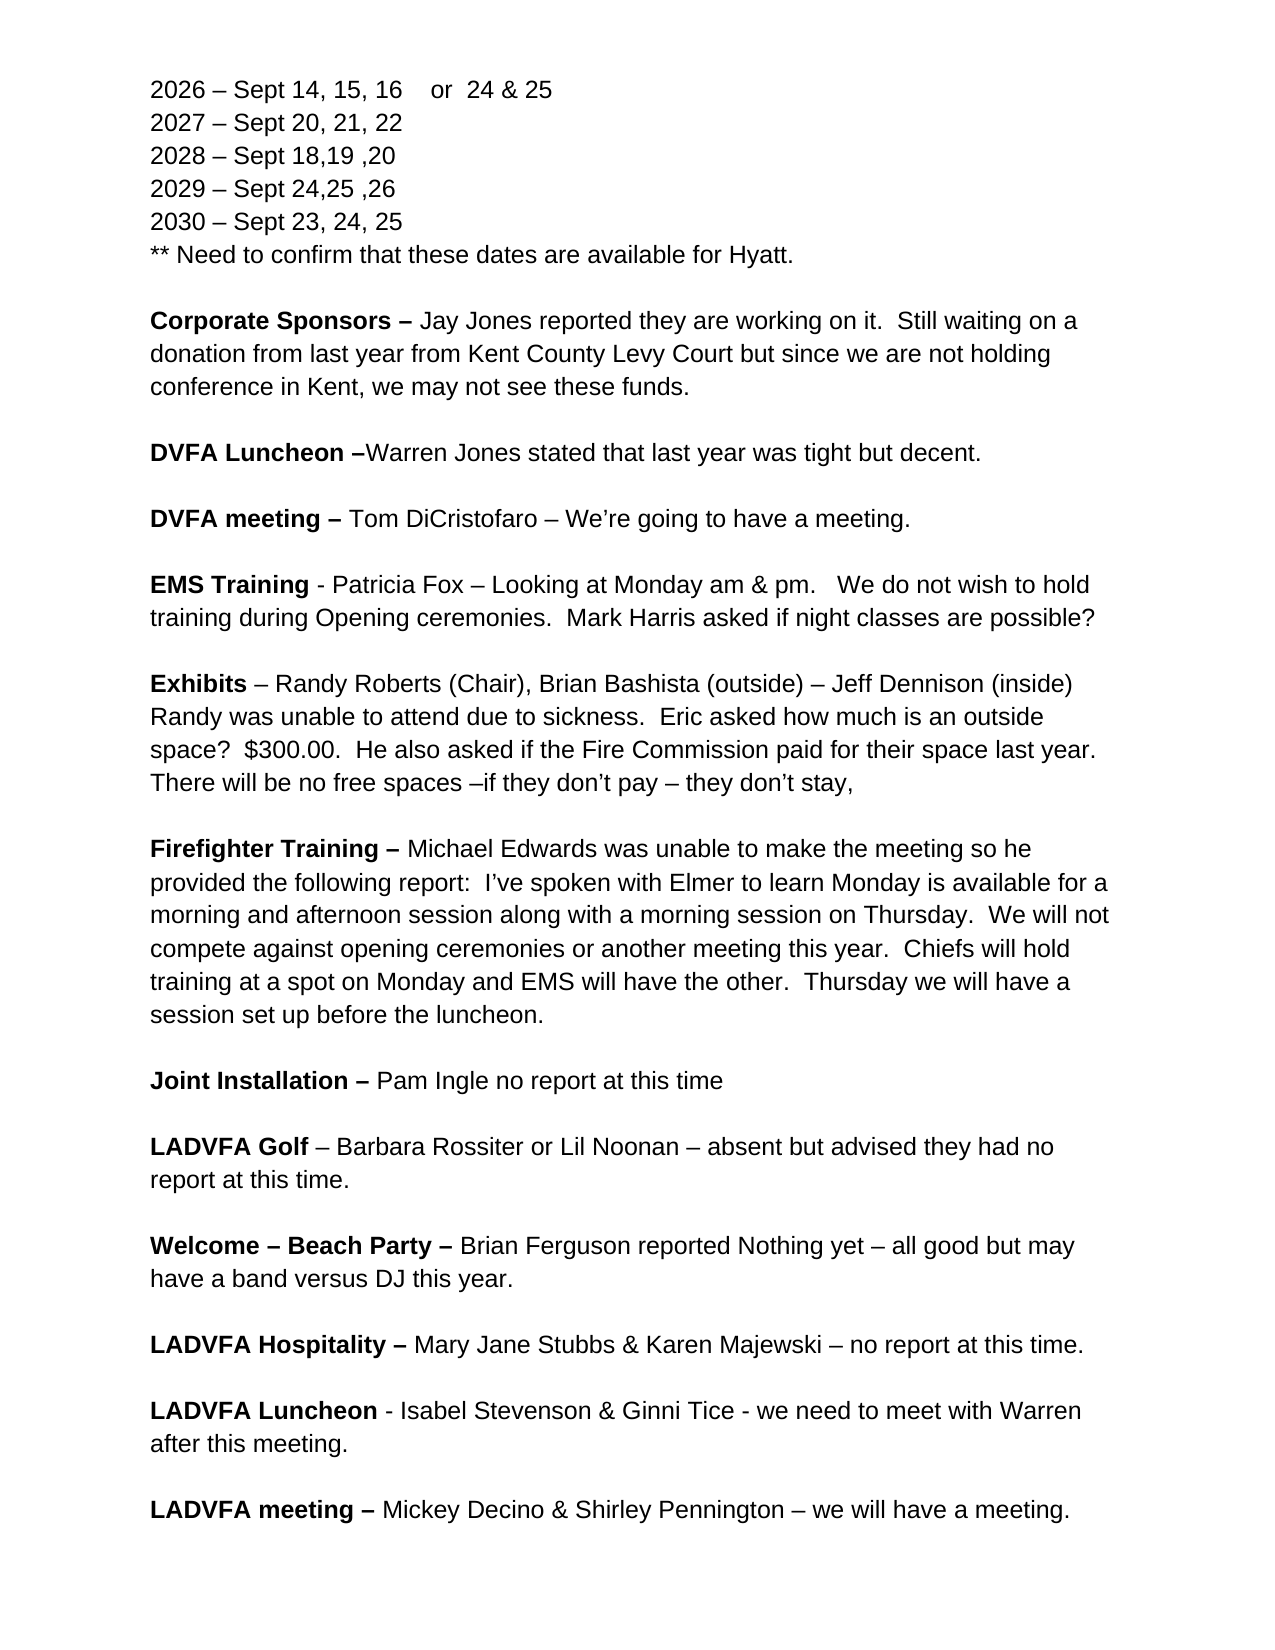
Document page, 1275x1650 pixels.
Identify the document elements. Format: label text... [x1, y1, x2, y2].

text 2029 – Sept 24,25 ,26 [150, 174, 1125, 203]
text LADVFA Luncheon - Isabel Stevenson & Ginni Tice - we need to meet with Warren after this meeting. [150, 1396, 1125, 1458]
text DVFA meeting – Tom DiCristofaro – We’re going to have a meeting. [150, 504, 1125, 533]
text Exhibits – Randy Roberts (Chair), Brian Bashista (outside) – Jeff Dennison (inside) Randy was unable to attend due to sickness. Eric asked how much is an outside space? $300.00. He also asked if the Fire Commission paid for their space last year. There will be no free spaces –if they don’t pay – they don’t stay, [150, 669, 1125, 797]
text Firefighter Training – Michael Edwards was unable to make the meeting so he provided the following report: I’ve spoken with Elmer to learn Monday is available for a morning and afternoon session along with a morning session on Thursday. We will not compete against opening ceremonies or another meeting this year. Chiefs will hold training at a spot on Monday and EMS will have the other. Thursday we will have a session set up before the luncheon. [150, 834, 1125, 1028]
text Corporate Sponsors – Jay Jones reported they are working on it. Still waiting on a donation from last year from Kent County Levy Court but since we are not holding conference in Kent, we may not see these funds. [150, 306, 1125, 401]
text LADVFA Golf – Barbara Rossiter or Lil Noonan – absent but advised they had no report at this time. [150, 1132, 1125, 1193]
text 2030 – Sept 23, 24, 25 [150, 207, 1125, 236]
text DVFA Luncheon –Warren Jones stated that last year was tight but decent. [150, 438, 1125, 467]
text ** Need to confirm that these dates are available for Hyatt. [150, 240, 1125, 269]
text 2026 – Sept 14, 15, 16 or 24 & 25 [150, 75, 1125, 104]
text EMS Training - Patricia Fox – Looking at Monday am & pm. We do not wish to hold training during Opening ceremonies. Mark Harris asked if night classes are possible? [150, 570, 1125, 632]
text 2028 – Sept 18,19 ,20 [150, 141, 1125, 170]
text 2027 – Sept 20, 21, 22 [150, 108, 1125, 137]
text LADVFA meeting – Mickey Decino & Shirley Pennington – we will have a meeting. [150, 1495, 1125, 1524]
text Welcome – Beach Party – Brian Ferguson reported Nothing yet – all good but may have a band versus DJ this year. [150, 1231, 1125, 1292]
text LADVFA Hospitality – Mary Jane Stubbs & Karen Majewski – no report at this time. [150, 1330, 1125, 1358]
text Joint Installation – Pam Ingle no report at this time [150, 1066, 1125, 1094]
